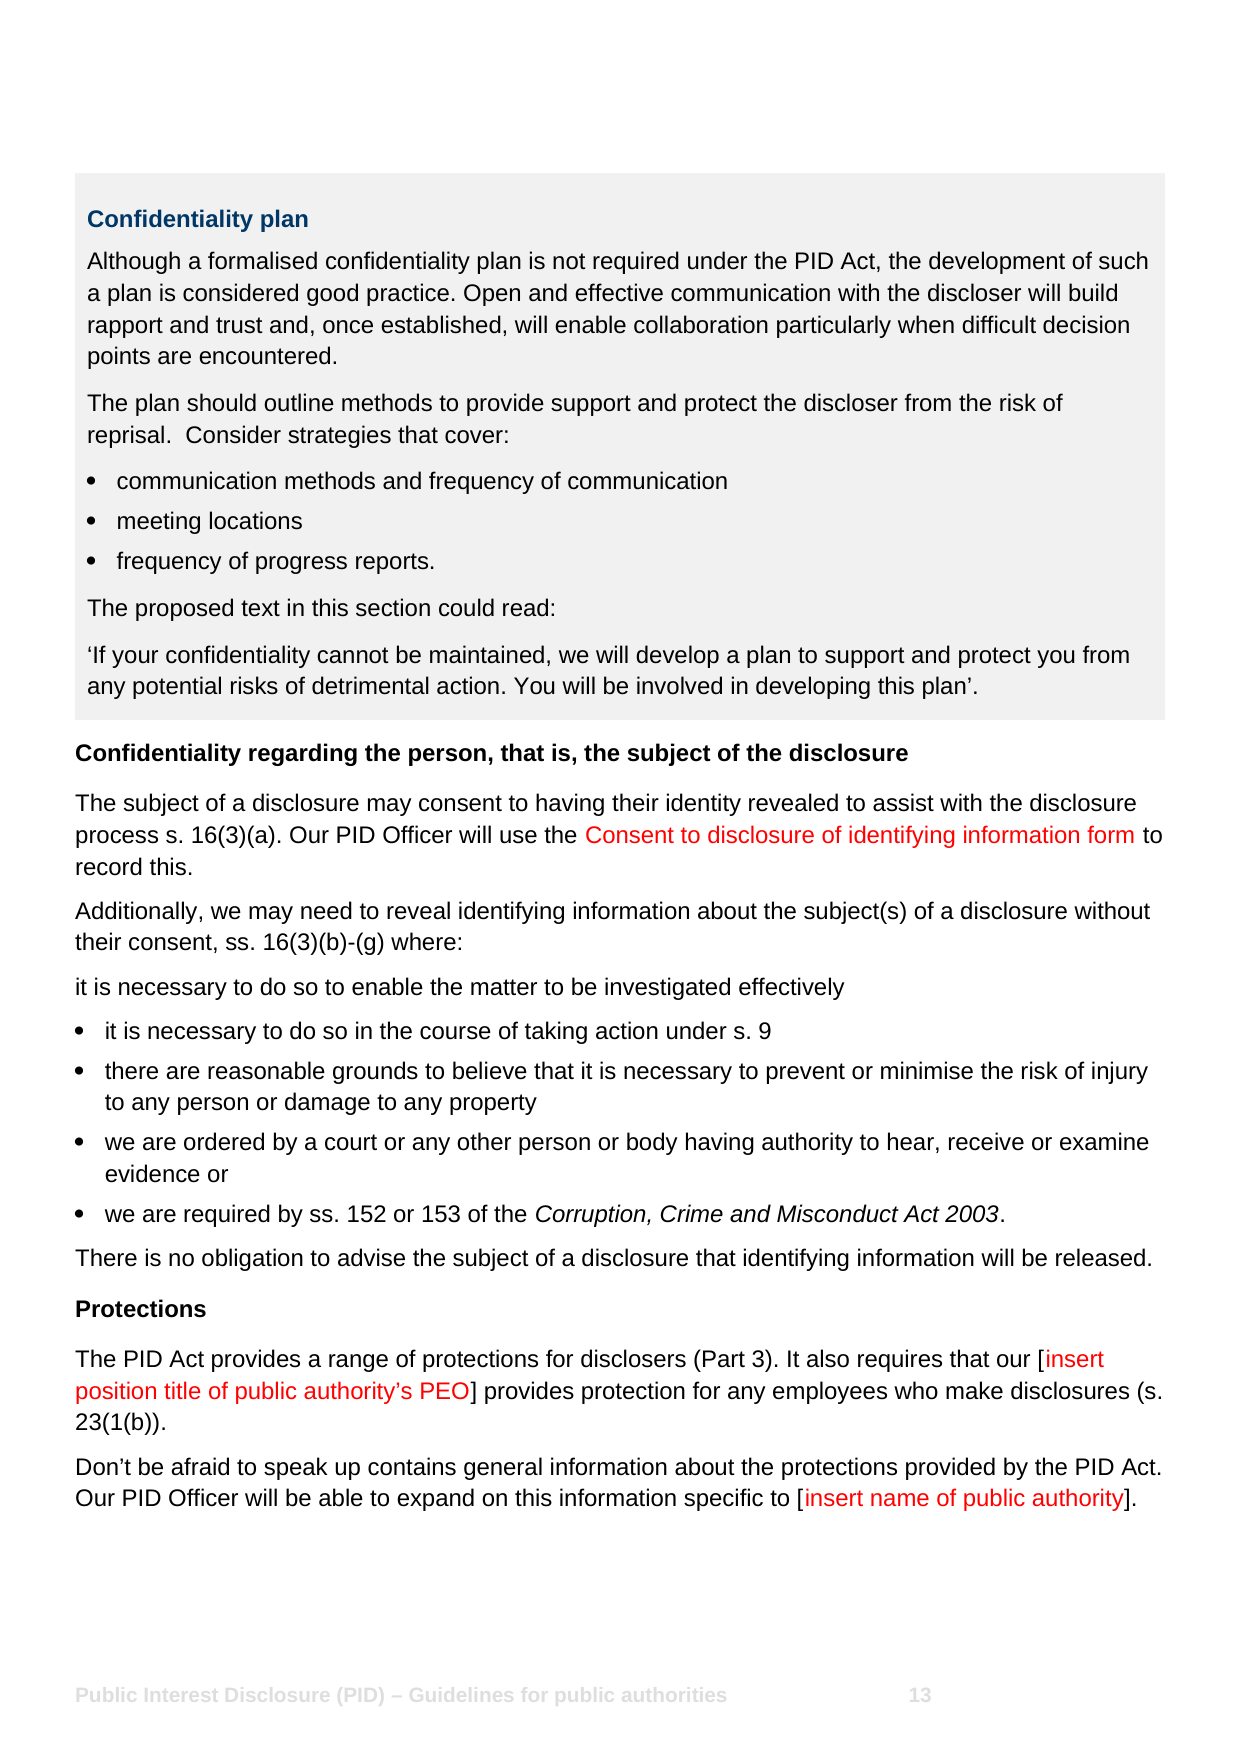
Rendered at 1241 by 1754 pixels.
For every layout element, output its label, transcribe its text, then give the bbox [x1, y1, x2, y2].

list we are required by ss. 152 or 153 of the Corruption, Crime and Misconduct Act 2003. [75, 1200, 1165, 1228]
text it is necessary to do so to enable the matter to be investigated effectively [75, 972, 1165, 1000]
subtitle Protections [75, 1294, 1165, 1322]
text Don’t be afraid to speak up contains general information about the protections provided by the PID Act. Our PID Officer will be able to expand on this information specific to [insert name of public authority]. [75, 1452, 1165, 1512]
text The subject of a disclosure may consent to having their identity revealed to assist with the disclosure process s. 16(3)(a). Our PID Officer will use the Consent to disclosure of identifying information form to record this. [75, 789, 1165, 880]
subtitle Confidentiality regarding the person, that is, the subject of the disclosure [75, 739, 1165, 766]
table_header Confidentiality plan Although a formalised confidentiality plan is not required under the PID Act, the development of such a plan is considered good practice. Open and effective communication with the discloser will build rapport and trust and, once established, will enable collaboration particularly when difficult decision points are encountered. The plan should outline methods to provide support and protect the discloser from the risk of reprisal. Consider strategies that cover: communication methods and frequency of communication meeting locations frequency of progress reports. The proposed text in this section could read: ‘If your confidentiality cannot be maintained, we will develop a plan to support and protect you from any potential risks of detrimental action. You will be involved in developing this plan’. [76, 174, 1164, 719]
list it is necessary to do so in the course of taking action under s. 9 [75, 1017, 1165, 1044]
text There is no obligation to advise the subject of a disclosure that identifying information will be released. [75, 1244, 1165, 1272]
text Additionally, we may need to reveal identifying information about the subject(s) of a disclosure without their consent, ss. 16(3)(b)-(g) where: [75, 897, 1165, 956]
list there are reasonable grounds to believe that it is necessary to prevent or minimise the risk of injury to any person or damage to any property [75, 1057, 1165, 1116]
list we are ordered by a court or any other person or body having authority to hear, receive or examine evidence or [75, 1128, 1165, 1188]
text The PID Act provides a range of protections for disclosers (Part 3). It also requires that our [insert position title of public authority’s PEO] provides protection for any employees who make disclosures (s. 23(1(b)). [75, 1345, 1165, 1436]
